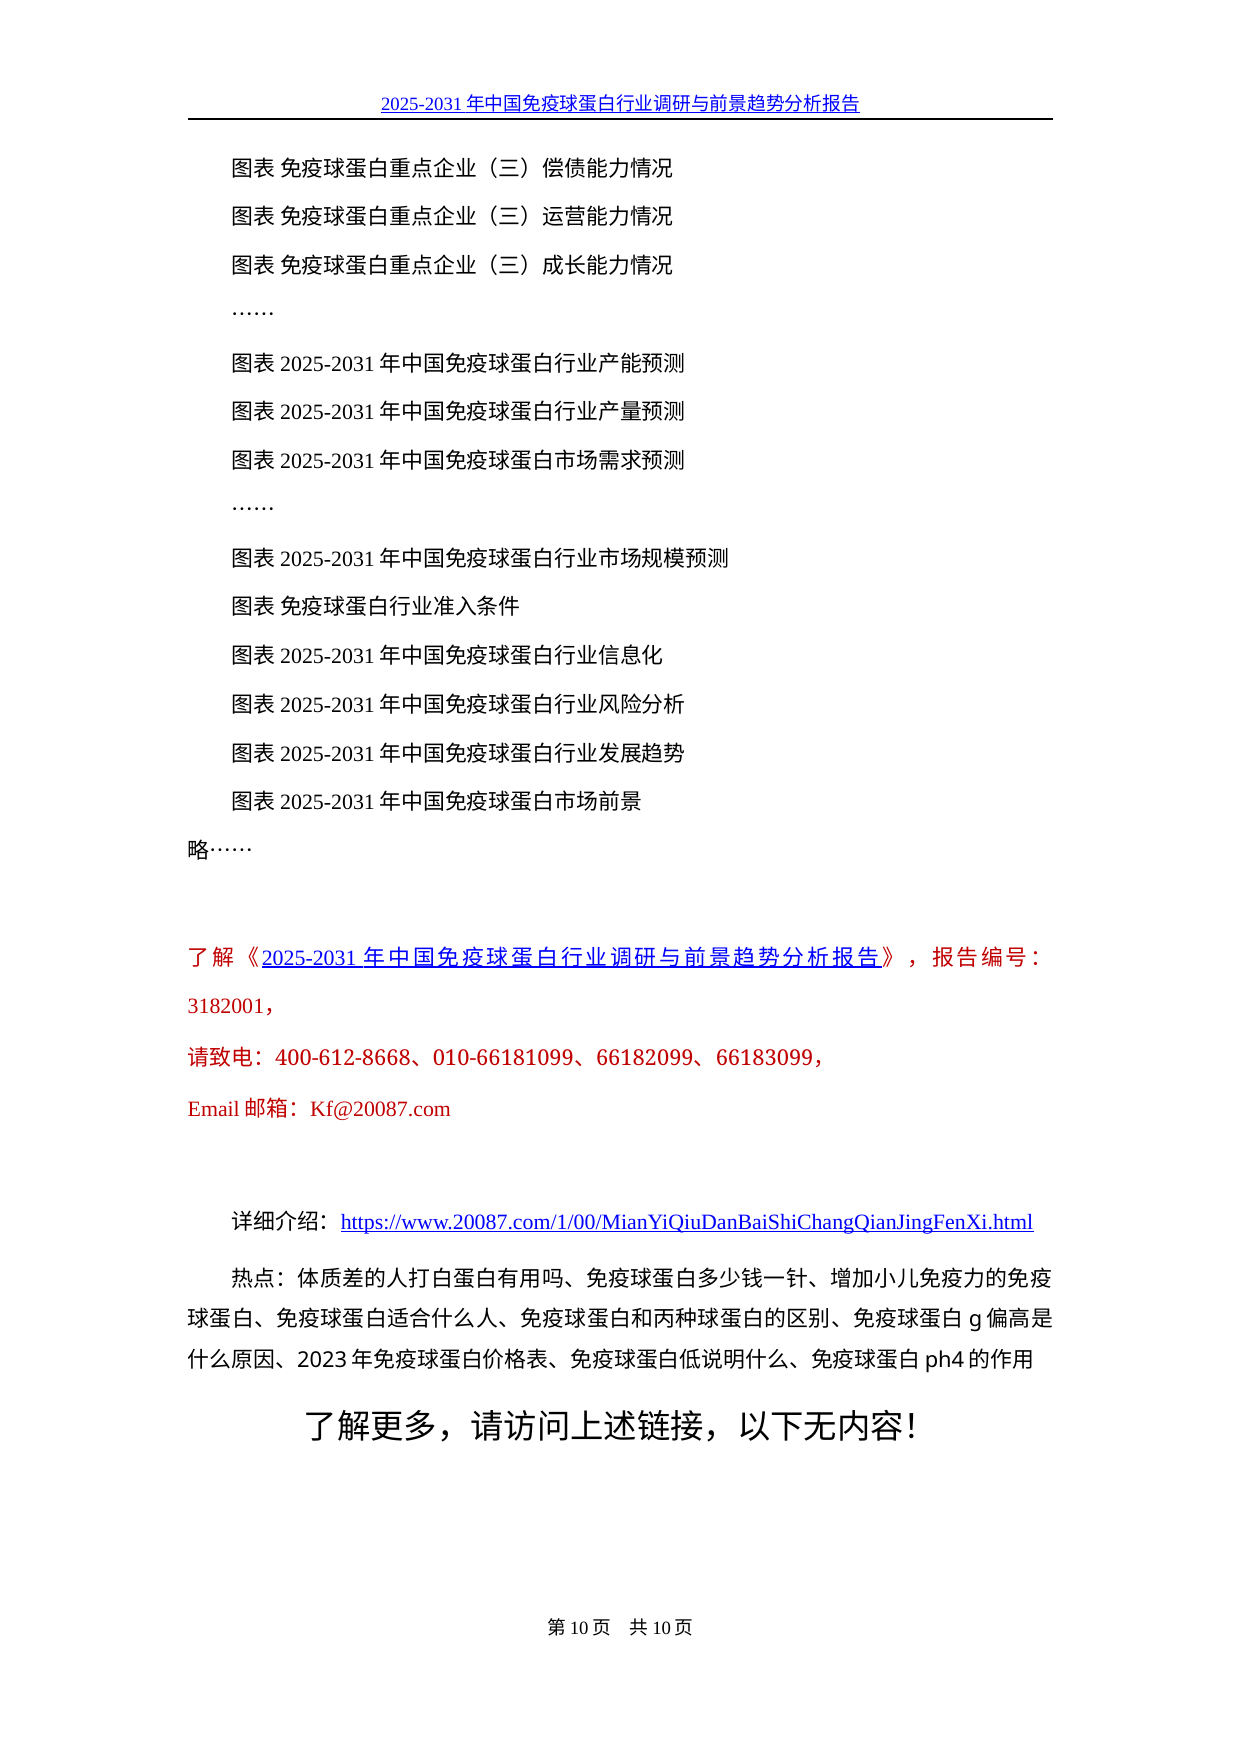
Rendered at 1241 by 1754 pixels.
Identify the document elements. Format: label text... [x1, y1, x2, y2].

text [187, 150, 1053, 865]
text 热点：体质差的人打白蛋白有用吗、免疫球蛋白多少钱一针、增加小儿免疫力的免疫球蛋白、免疫球蛋白适合什么人、免疫球蛋白和丙种球蛋白的区别、免疫球蛋白g偏高是什么原因、2023年免疫球蛋白价格表、免疫球蛋白低说明什么、免疫球蛋白ph4的作用 [187, 1261, 1053, 1374]
title 了解更多，请访问上述链接，以下无内容！ [187, 1392, 1053, 1457]
text 请致电：400-612-8668、010-66181099、66182099、66183099， [187, 1039, 1053, 1072]
text Email邮箱：Kf@20087.com [187, 1091, 1053, 1123]
text 了解《2025-2031年中国免疫球蛋白行业调研与前景趋势分析报告》，报告编号：3182001， [187, 939, 1053, 1020]
text 详细介绍：https://www.20087.com/1/00/MianYiQiuDanBaiShiChangQianJingFenXi.html [187, 1204, 1053, 1236]
